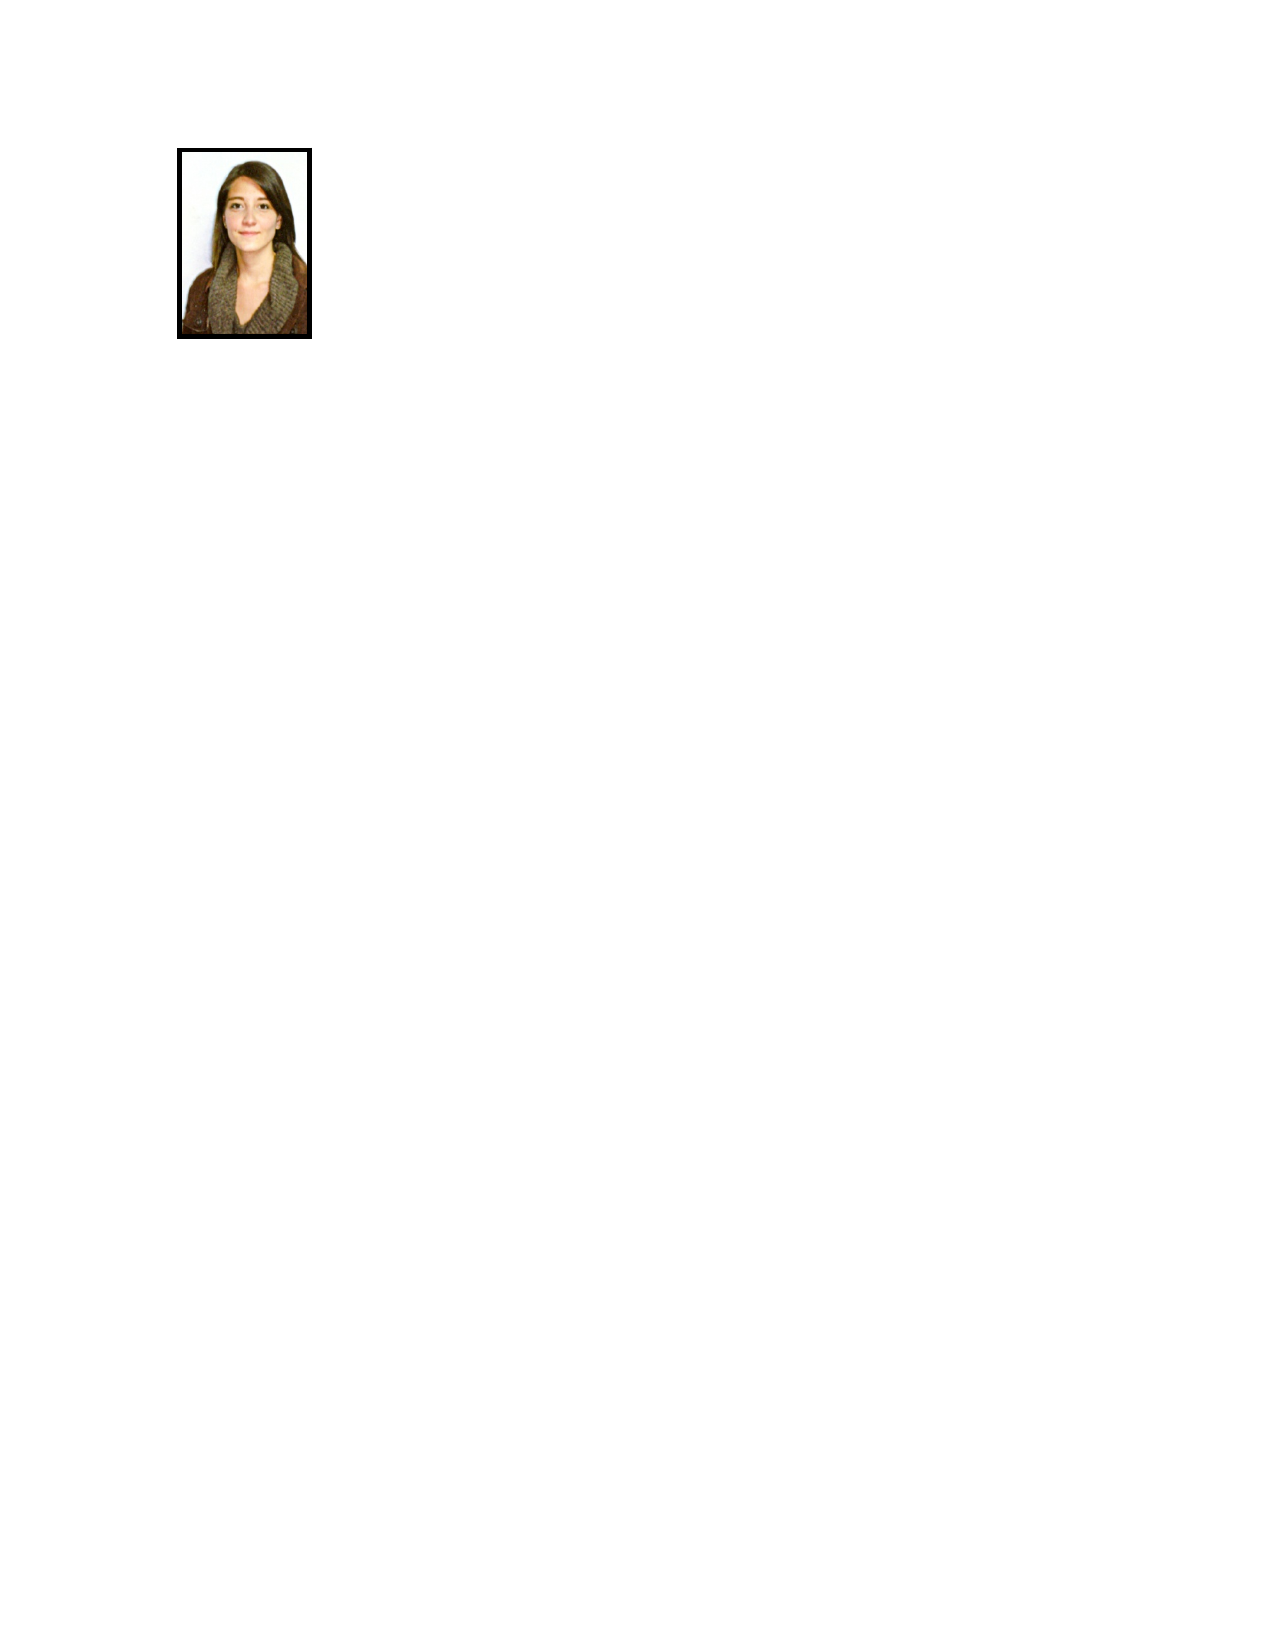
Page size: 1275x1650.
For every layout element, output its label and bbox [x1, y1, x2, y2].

picture [182, 152, 307, 334]
